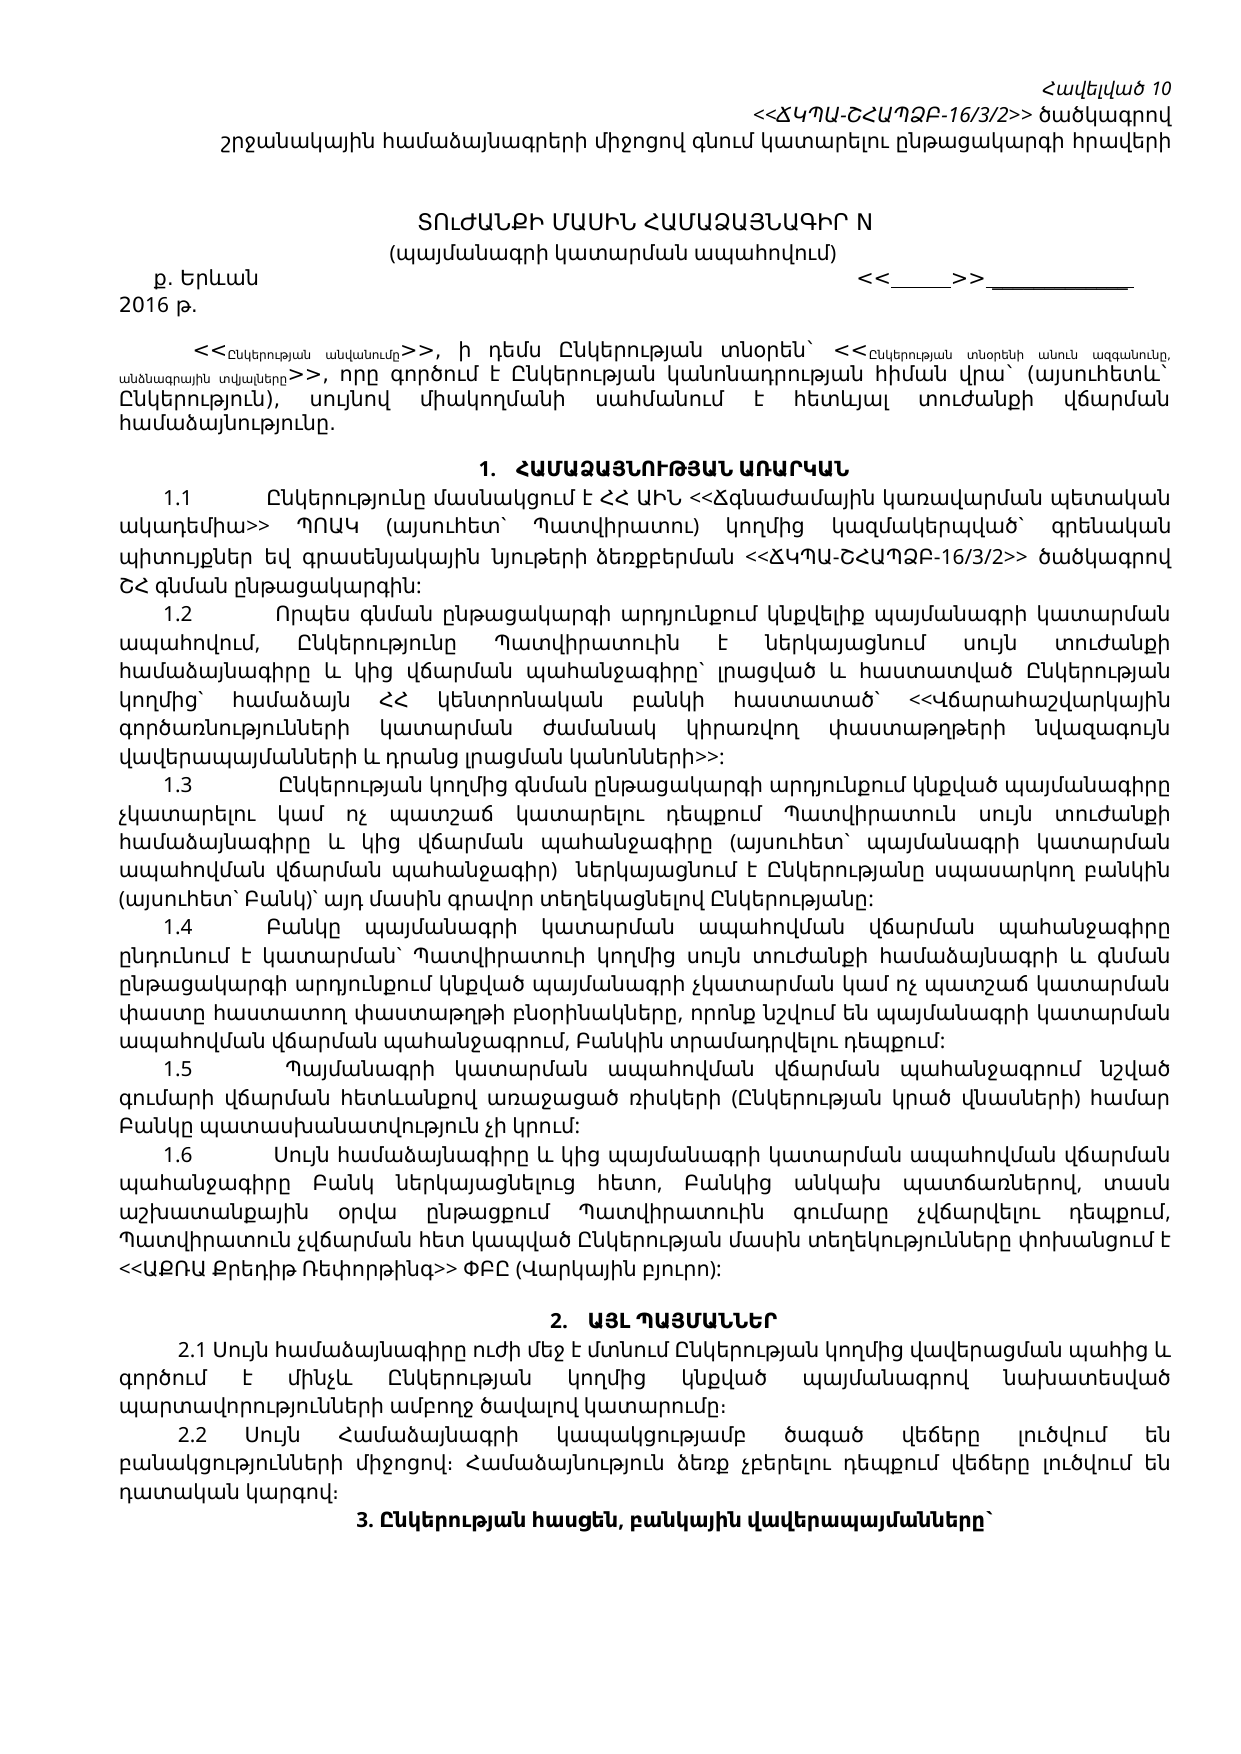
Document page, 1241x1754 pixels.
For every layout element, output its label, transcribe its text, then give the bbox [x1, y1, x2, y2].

text ՏՈւԺԱՆՔԻ ՄԱՍԻՆ ՀԱՄԱՁԱՅՆԱԳԻՐ N [118, 206, 1171, 238]
text շրջանակային համաձայնագրերի միջոցով գնում կատարելու ընթացակարգի հրավերի [118, 129, 1171, 153]
text <<ՃԿՊԱ-ՇՀԱՊՁԲ-16/3/2>> ծածկագրով [118, 101, 1171, 129]
text (պայմանագրի կատարման ապահովում) [118, 238, 1171, 266]
text Հավելված 10 [118, 75, 1171, 101]
list Ընկերությունը մասնակցում է ՀՀ ԱԻՆ <<Ճգնաժամային կառավարման պետական ակադեմիա>> ՊՈԱԿ (այսուհետ` Պատվիրատու) կողմից կազմակերպված` գրենական պիտույքներ եվ գրասենյակային նյութերի ձեռքբերման <<ՃԿՊԱ-ՇՀԱՊՁԲ-16/3/2>> ծածկագրով ՇՀ գնման ընթացակարգին: [118, 483, 1171, 599]
list Ընկերության կողմից գնման ընթացակարգի արդյունքում կնքված պայմանագիրը չկատարելու կամ ոչ պատշաճ կատարելու դեպքում Պատվիրատուն սույն տուժանքի համաձայնագիրը և կից վճարման պահանջագիրը (այսուհետ` պայմանագրի կատարման ապահովման վճարման պահանջագիր) ներկայացնում է Ընկերությանը սպասարկող բանկին (այսուհետ` Բանկ)` այդ մասին գրավոր տեղեկացնելով Ընկերությանը: [118, 770, 1171, 912]
list Սույն համաձայնագիրը և կից պայմանագրի կատարման ապահովման վճարման պահանջագիրը Բանկ ներկայացնելուց հետո, Բանկից անկախ պատճառներով, տասն աշխատանքային օրվա ընթացքում Պատվիրատուին գումարը չվճարվելու դեպքում, Պատվիրատուն չվճարման հետ կապված Ընկերության մասին տեղեկությունները փոխանցում է <<ԱՔՌԱ Քրեդիթ Ռեփորթինգ>> ՓԲԸ (Վարկային բյուրո): [118, 1140, 1171, 1282]
text 2.1 Սույն համաձայնագիրը ուժի մեջ է մտնում Ընկերության կողմից վավերացման պահից և գործում է մինչև Ընկերության կողմից կնքված պայմանագրով նախատեսված պարտավորությունների ամբողջ ծավալով կատարումը։ [118, 1335, 1171, 1420]
list ՀԱՄԱՁԱՅՆՈՒԹՅԱՆ ԱՌԱՐԿԱՆ [156, 454, 1171, 483]
text <<Ընկերության անվանումը>>, ի դեմս Ընկերության տնօրեն` <<Ընկերության տնօրենի անուն ազգանունը, անձնագրային տվյալները>>, որը գործում է Ընկերության կանոնադրության հիման վրա` (այսուհետև` Ընկերություն), սույնով միակողմանի սահմանում է հետևյալ տուժանքի վճարման համաձայնությունը. [118, 338, 1171, 435]
list Բանկը պայմանագրի կատարման ապահովման վճարման պահանջագիրը ընդունում է կատարման` Պատվիրատուի կողմից սույն տուժանքի համաձայնագրի և գնման ընթացակարգի արդյունքում կնքված պայմանագրի չկատարման կամ ոչ պատշաճ կատարման փաստը հաստատող փաստաթղթի բնօրինակները, որոնք նշվում են պայմանագրի կատարման ապահովման վճարման պահանջագրում, Բանկին տրամադրվելու դեպքում: [118, 912, 1171, 1054]
list Որպես գնման ընթացակարգի արդյունքում կնքվելիք պայմանագրի կատարման ապահովում, Ընկերությունը Պատվիրատուին է ներկայացնում սույն տուժանքի համաձայնագիրը և կից վճարման պահանջագիրը` լրացված և հաստատված Ընկերության կողմից` համաձայն ՀՀ կենտրոնական բանկի հաստատած` <<Վճարահաշվարկային գործառնությունների կատարման ժամանակ կիրառվող փաստաթղթերի նվազագույն վավերապայմանների և դրանց լրացման կանոնների>>: [118, 599, 1171, 770]
text 2.2 Սույն Համաձայնագրի կապակցությամբ ծագած վեճերը լուծվում են բանակցությունների միջոցով։ Համաձայնություն ձեռք չբերելու դեպքում վեճերը լուծվում են դատական կարգով։ [118, 1420, 1171, 1505]
text 3. Ընկերության հասցեն, բանկային վավերապայմանները` [118, 1505, 1171, 1534]
text ք. Երևան << >> _____________ 2016 թ. [118, 266, 1171, 319]
list Պայմանագրի կատարման ապահովման վճարման պահանջագրում նշված գումարի վճարման հետևանքով առաջացած ռիսկերի (Ընկերության կրած վնասների) համար Բանկը պատասխանատվություն չի կրում: [118, 1054, 1171, 1140]
list ԱՅԼ ՊԱՅՄԱՆՆԵՐ [156, 1306, 1171, 1335]
